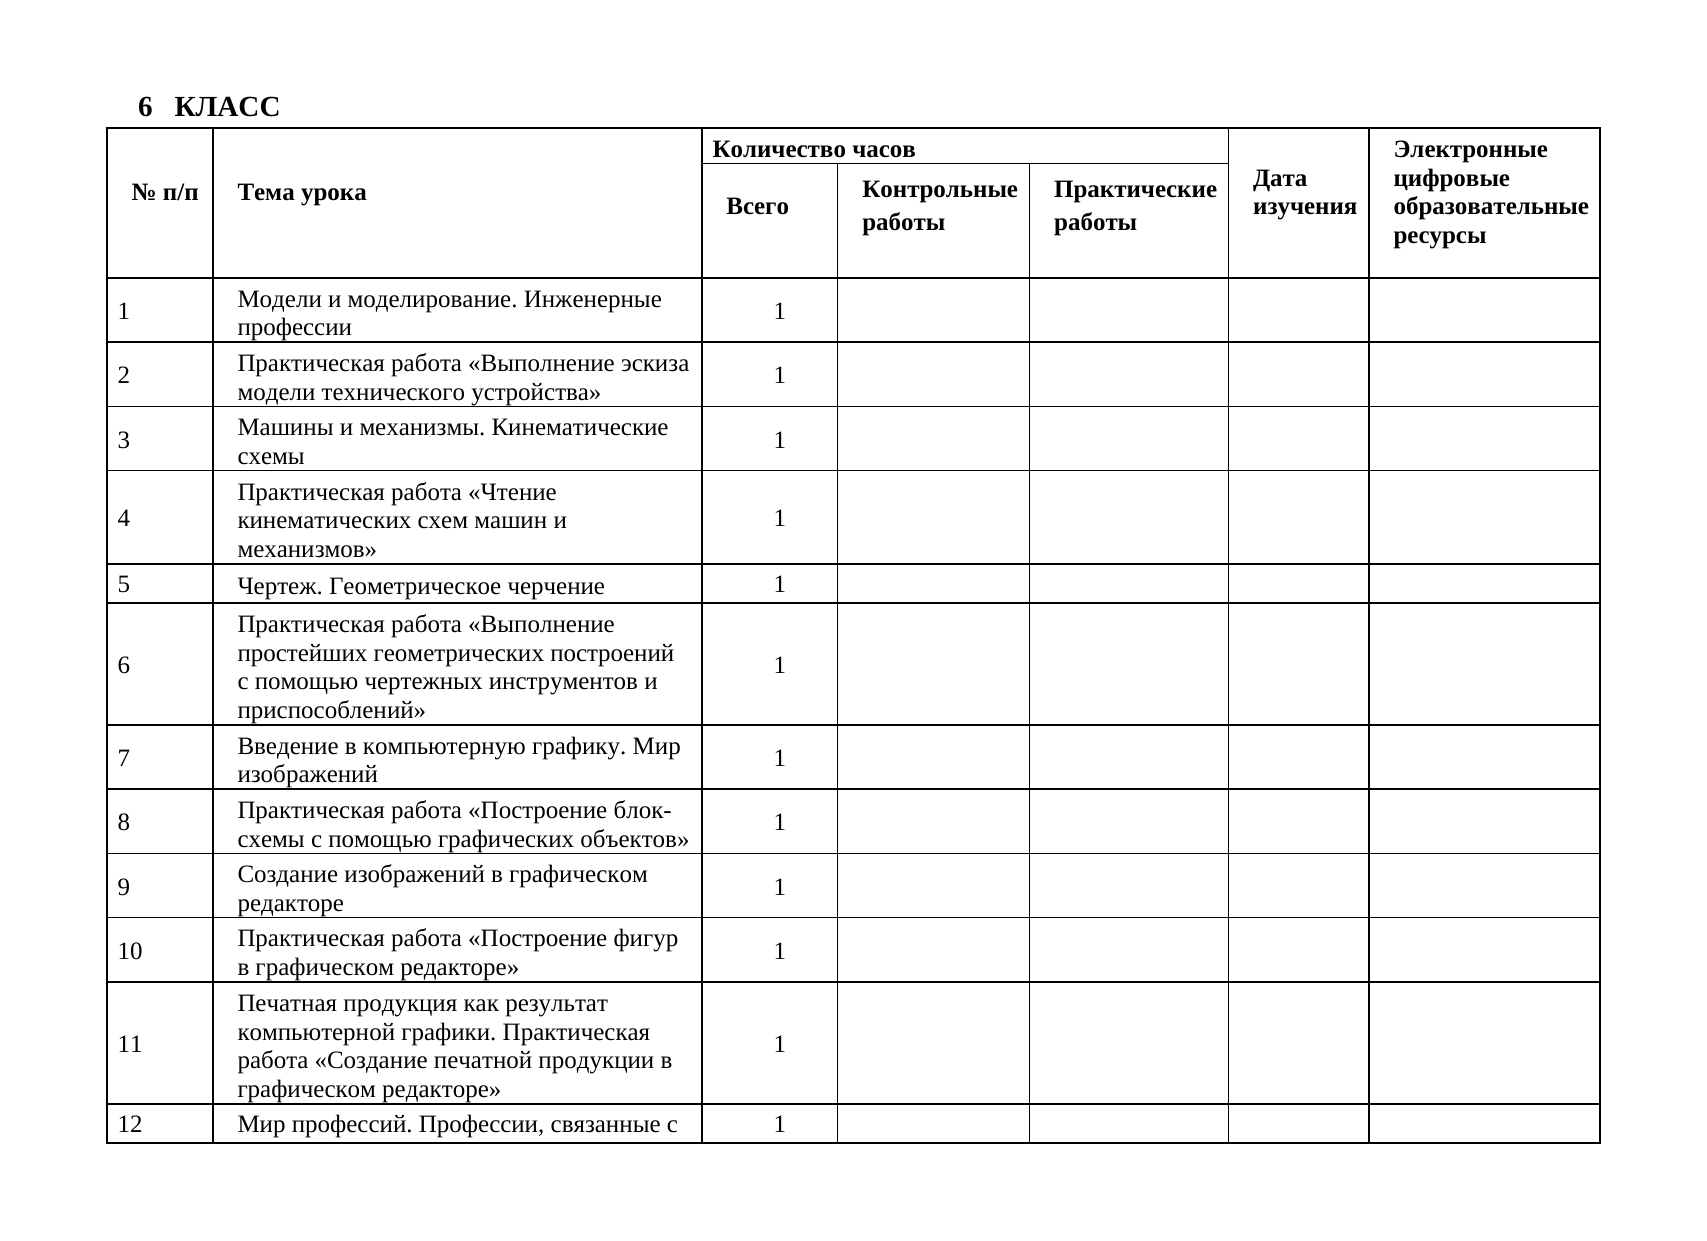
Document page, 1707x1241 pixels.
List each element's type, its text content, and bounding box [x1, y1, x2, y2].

table_cell [1030, 1105, 1228, 1142]
table_cell Модели и моделирование. Инженерные профессии [214, 279, 701, 341]
table_cell [1229, 604, 1368, 724]
table_cell [1370, 918, 1599, 981]
table_cell [838, 854, 1029, 917]
table_cell 1 [703, 983, 837, 1103]
table_cell [1229, 854, 1368, 917]
table_cell [1370, 471, 1599, 563]
table_header Количество часов [703, 129, 1228, 163]
table_cell Всего [703, 164, 837, 277]
table_cell [1229, 565, 1368, 602]
table_cell [1370, 565, 1599, 602]
table_cell Контрольные работы [838, 164, 1029, 277]
table_cell [838, 1105, 1029, 1142]
table_cell 10 [108, 918, 212, 981]
table_cell 1 [703, 790, 837, 852]
table_cell Практическая работа «Построение блок-схемы с помощью графических объектов» [214, 790, 701, 852]
table_cell 1 [108, 279, 212, 341]
table_cell Практическая работа «Выполнение эскиза модели технического устройства» [214, 343, 701, 406]
table_cell [838, 407, 1029, 470]
table_cell Создание изображений в графическом редакторе [214, 854, 701, 917]
table_cell [1229, 343, 1368, 406]
table_cell 11 [108, 983, 212, 1103]
table_cell 2 [108, 343, 212, 406]
table_cell 1 [703, 1105, 837, 1142]
table_cell 1 [703, 604, 837, 724]
table_cell [1030, 604, 1228, 724]
table_cell [1370, 726, 1599, 788]
text 6 КЛАСС [131, 89, 1618, 122]
table_cell 1 [703, 471, 837, 563]
table_cell Практическая работа «Выполнение простейших геометрических построений с помощью чертежных инструментов и приспособлений» [214, 604, 701, 724]
table_cell 1 [703, 565, 837, 602]
table_cell 12 [108, 1105, 212, 1142]
table_cell Практические работы [1030, 164, 1228, 277]
table_cell [1370, 854, 1599, 917]
table_cell 1 [703, 726, 837, 788]
table_header Электронные цифровые образовательные ресурсы [1370, 129, 1599, 277]
table_cell 3 [108, 407, 212, 470]
table_cell Печатная продукция как результат компьютерной графики. Практическая работа «Создание печатной продукции в графическом редакторе» [214, 983, 701, 1103]
table_cell [1229, 279, 1368, 341]
table_cell [1370, 790, 1599, 852]
table_cell 9 [108, 854, 212, 917]
table_header № п/п [108, 129, 212, 277]
table_cell [838, 790, 1029, 852]
table_cell [1370, 1105, 1599, 1142]
table_cell 7 [108, 726, 212, 788]
table_cell [1229, 983, 1368, 1103]
table_cell Практическая работа «Построение фигур в графическом редакторе» [214, 918, 701, 981]
table_cell 1 [703, 918, 837, 981]
table_cell [838, 343, 1029, 406]
table_cell [1229, 1105, 1368, 1142]
table_cell [1229, 726, 1368, 788]
table_cell [1030, 726, 1228, 788]
table_cell 5 [108, 565, 212, 602]
table_cell Практическая работа «Чтение кинематических схем машин и механизмов» [214, 471, 701, 563]
table_cell [1370, 279, 1599, 341]
table_cell Машины и механизмы. Кинематические схемы [214, 407, 701, 470]
table_cell 1 [703, 407, 837, 470]
table_cell 1 [703, 343, 837, 406]
table_cell 8 [108, 790, 212, 852]
table_cell [1030, 565, 1228, 602]
table_cell [1030, 983, 1228, 1103]
table_cell [1229, 407, 1368, 470]
table_cell [838, 279, 1029, 341]
table_cell [838, 565, 1029, 602]
table_cell [1229, 471, 1368, 563]
table_cell Введение в компьютерную графику. Мир изображений [214, 726, 701, 788]
table_cell 6 [108, 604, 212, 724]
table_cell 1 [703, 854, 837, 917]
table_header Тема урока [214, 129, 701, 277]
table_cell [1030, 918, 1228, 981]
table_cell [838, 983, 1029, 1103]
table_cell [1030, 471, 1228, 563]
table_cell [1030, 343, 1228, 406]
table_cell [1030, 790, 1228, 852]
table_cell [838, 726, 1029, 788]
table_cell [1370, 604, 1599, 724]
table_cell [1370, 343, 1599, 406]
table_cell [1030, 279, 1228, 341]
table_cell [838, 471, 1029, 563]
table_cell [214, 1105, 701, 1142]
table_cell [838, 604, 1029, 724]
table_cell [1229, 918, 1368, 981]
table_cell 4 [108, 471, 212, 563]
table_cell [1030, 854, 1228, 917]
table_cell [1370, 407, 1599, 470]
table_cell [838, 918, 1029, 981]
table_cell [1030, 407, 1228, 470]
table_cell [1370, 983, 1599, 1103]
table_cell Чертеж. Геометрическое черчение [214, 565, 701, 602]
table_cell [1229, 790, 1368, 852]
table_header Дата изучения [1229, 129, 1368, 277]
table_cell 1 [703, 279, 837, 341]
